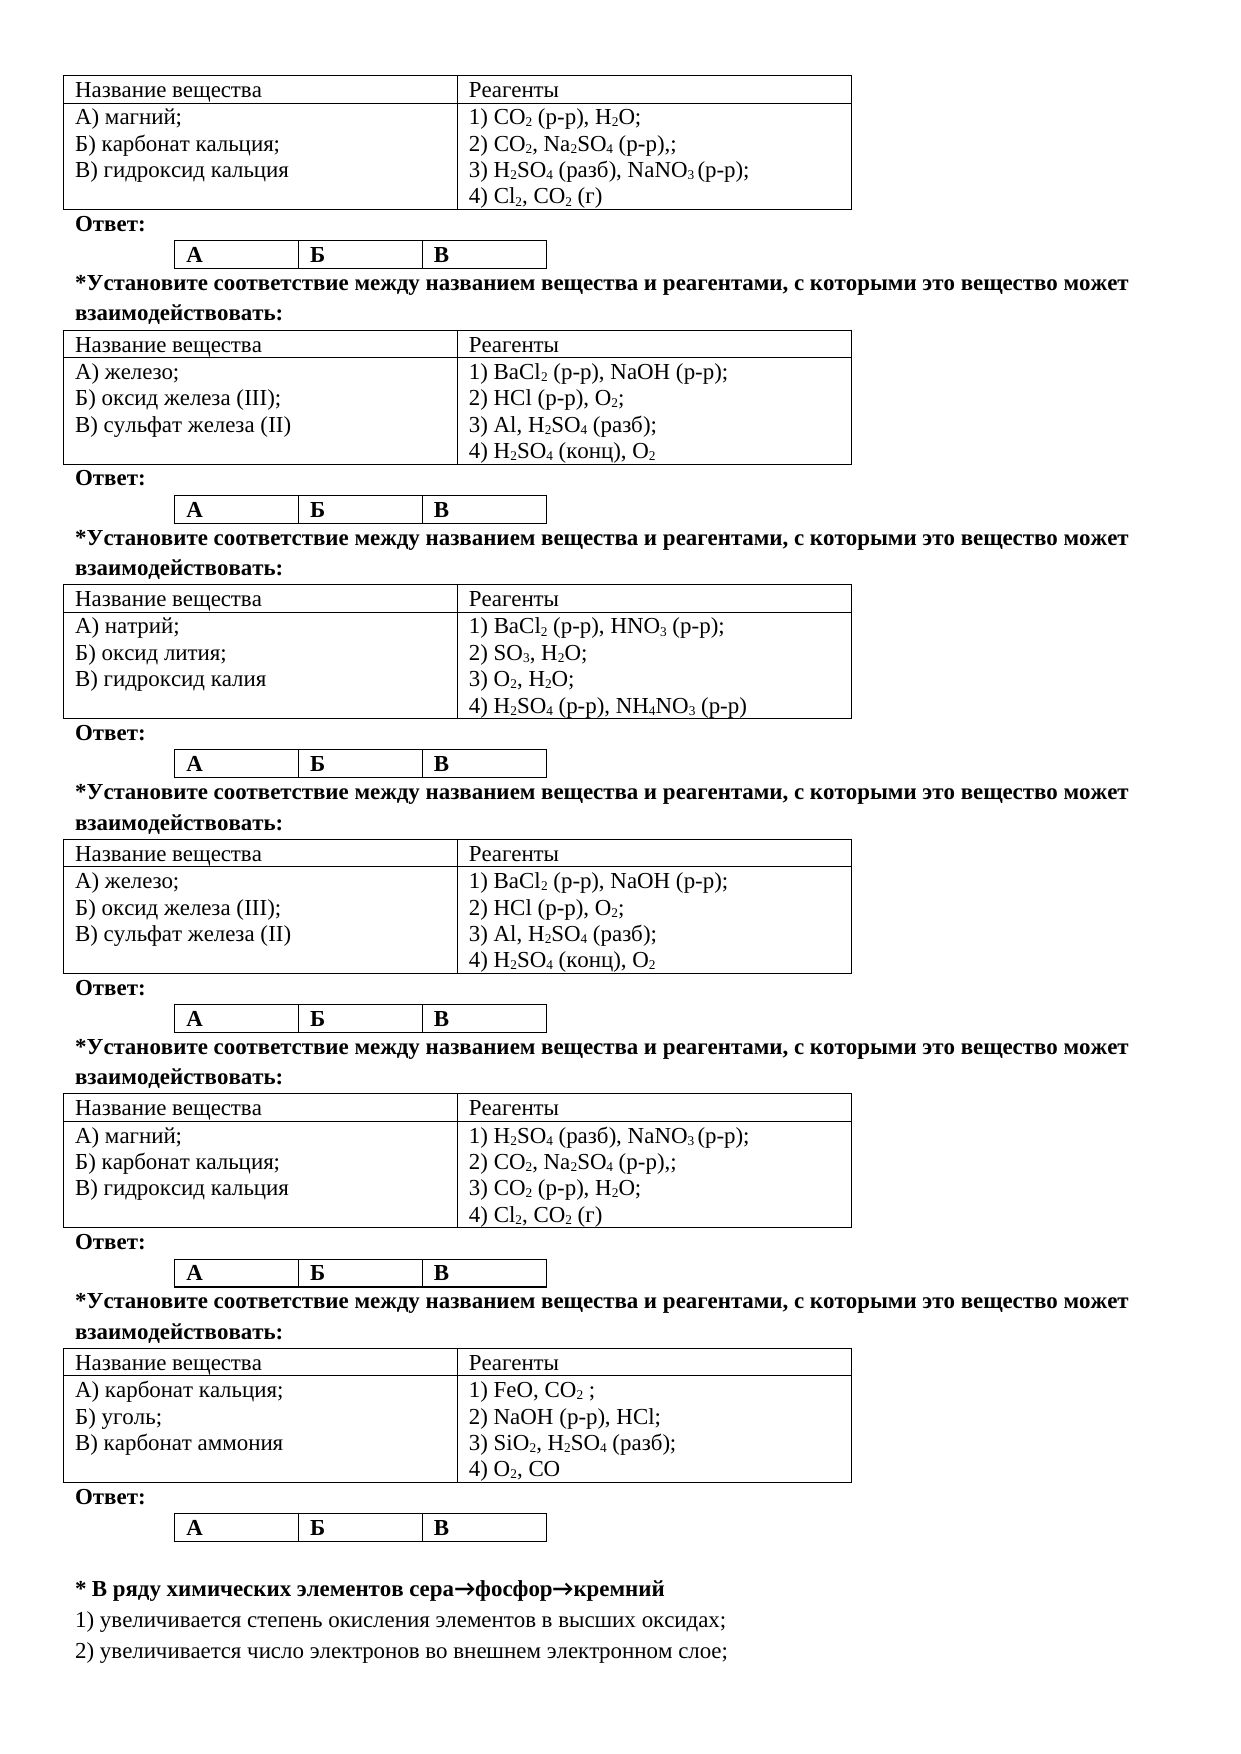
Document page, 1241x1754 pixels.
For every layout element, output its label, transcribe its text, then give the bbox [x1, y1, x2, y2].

table_header Реагенты [458, 840, 851, 866]
table_header Б [299, 1514, 422, 1541]
text *Установите соответствие между названием вещества и реагентами, с которыми это вещество может взаимодействовать: [75, 269, 1165, 326]
table_header А [175, 1005, 298, 1032]
text *Установите соответствие между названием вещества и реагентами, с которыми это вещество может взаимодействовать: [75, 1033, 1165, 1089]
table_header В [423, 1514, 546, 1541]
text Ответ: [75, 1483, 1165, 1509]
table_cell 1) BaCl2 (р-р), NaOH (р-р); 2) HCl (р-р), O2; 3) Al, H2SO4 (разб); 4) H2SO4 (конц), O2 [458, 867, 851, 973]
table_header В [423, 750, 546, 777]
table_header Реагенты [458, 331, 851, 357]
table_cell А) магний; Б) карбонат кальция; В) гидроксид кальция [64, 104, 457, 209]
text Ответ: [75, 464, 1165, 491]
table_header В [423, 241, 546, 268]
text Ответ: [75, 974, 1165, 1000]
table_cell А) железо; Б) оксид железа (III); В) сульфат железа (II) [64, 867, 457, 973]
text *Установите соответствие между названием вещества и реагентами, с которыми это вещество может взаимодействовать: [75, 1287, 1165, 1344]
table_header А [175, 241, 298, 268]
table_header Б [299, 1005, 422, 1032]
table_header Реагенты [458, 76, 851, 102]
table_header Название вещества [64, 840, 457, 866]
text *Установите соответствие между названием вещества и реагентами, с которыми это вещество может взаимодействовать: [75, 524, 1165, 580]
text Ответ: [75, 1228, 1165, 1254]
table_cell А) карбонат кальция; Б) уголь; В) карбонат аммония [64, 1376, 457, 1482]
text Ответ: [75, 719, 1165, 745]
table_header А [175, 496, 298, 523]
text *Установите соответствие между названием вещества и реагентами, с которыми это вещество может взаимодействовать: [75, 778, 1165, 835]
table_cell 1) СO2 (р-р), H2O; 2) СO2, Na2SO4 (р-р),; 3) H2SO4 (разб), NаNO3 (р-р); 4) Сl2, СO2 (г) [458, 104, 851, 209]
table_header Реагенты [458, 1094, 851, 1121]
table_cell 1) H2SO4 (разб), NаNO3 (р-р); 2) СO2, Na2SO4 (р-р),; 3) СO2 (р-р), H2O; 4) Сl2, СO2 (г) [458, 1122, 851, 1227]
table_cell А) магний; Б) карбонат кальция; В) гидроксид кальция [64, 1122, 457, 1227]
table_header Название вещества [64, 1349, 457, 1375]
table_cell А) натрий; Б) оксид лития; В) гидроксид калия [64, 613, 457, 718]
text 2) увеличивается число электронов во внешнем электронном слое; [75, 1637, 1165, 1663]
table_header А [175, 1514, 298, 1541]
text 1) увеличивается степень окисления элементов в высших оксидах; [75, 1606, 1165, 1633]
table_header Название вещества [64, 1094, 457, 1121]
table_header В [423, 1260, 546, 1286]
table_header А [175, 750, 298, 777]
table_cell 1) BaCl2 (р-р), NaOH (р-р); 2) HCl (р-р), O2; 3) Al, H2SO4 (разб); 4) H2SO4 (конц), O2 [458, 358, 851, 463]
table_cell А) железо; Б) оксид железа (III); В) сульфат железа (II) [64, 358, 457, 463]
table_header Название вещества [64, 585, 457, 612]
table_cell 1) BaСl2 (р-р), HNO3 (р-р); 2) SO3, H2O; 3) O2, H2O; 4) H2SO4 (р-р), NH4NO3 (р-р) [458, 613, 851, 718]
table_header Б [299, 750, 422, 777]
table_header А [175, 1260, 298, 1286]
table_header Реагенты [458, 1349, 851, 1375]
table_header Б [299, 1260, 422, 1286]
table_cell 1) FeO, CO2 ; 2) NaOH (р-р), HCl; 3) SiO2, H2SO4 (разб); 4) O2, CO [458, 1376, 851, 1482]
table_header В [423, 1005, 546, 1032]
table_header В [423, 496, 546, 523]
table_header Название вещества [64, 331, 457, 357]
text Ответ: [75, 210, 1165, 236]
table_header Б [299, 496, 422, 523]
table_header Название вещества [64, 76, 457, 102]
table_header Б [299, 241, 422, 268]
table_header Реагенты [458, 585, 851, 612]
text * В ряду химических элементов сера→фосфор→кремний [75, 1574, 1165, 1602]
